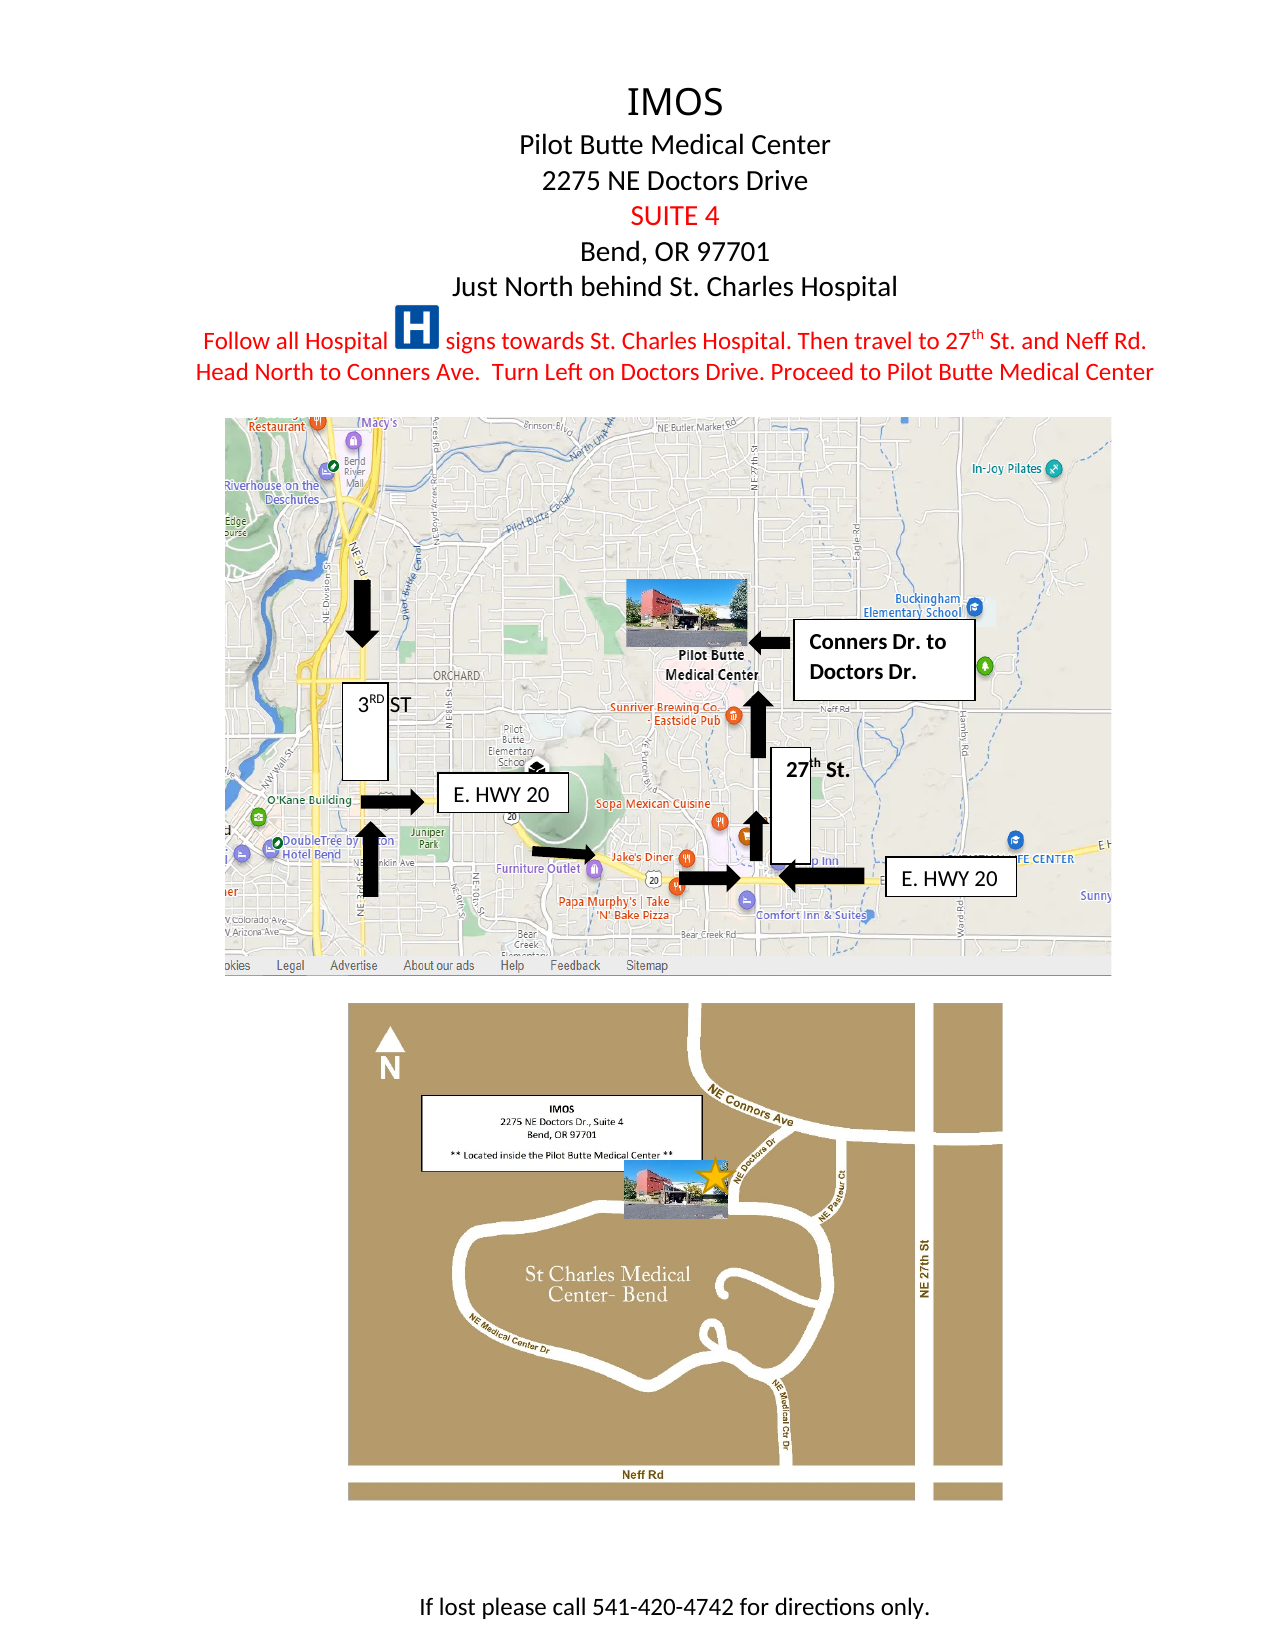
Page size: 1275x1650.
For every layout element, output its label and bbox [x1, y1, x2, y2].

picture [225, 417, 1112, 976]
picture [394, 304, 440, 350]
picture [347, 1003, 1003, 1501]
